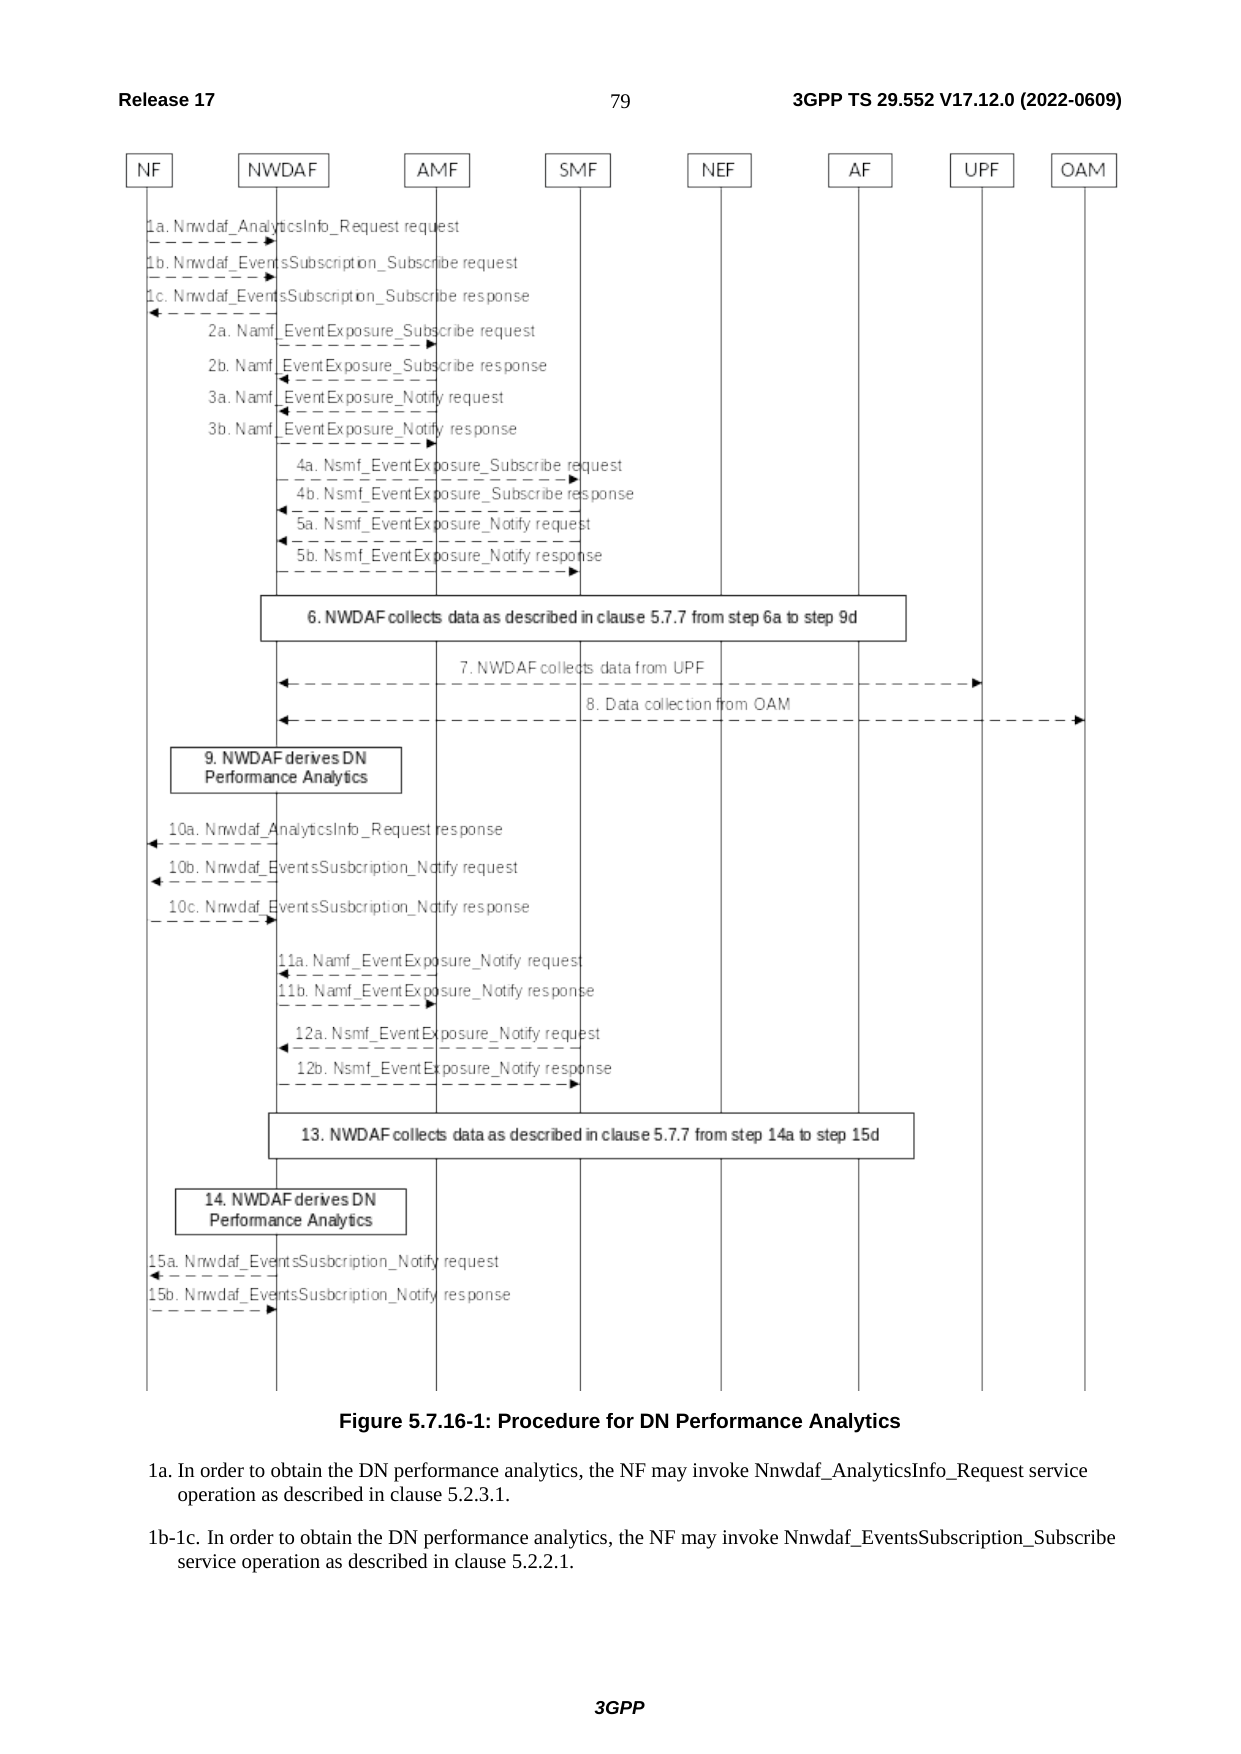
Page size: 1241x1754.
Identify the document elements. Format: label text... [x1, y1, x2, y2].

text Figure 5.7.16-1: Procedure for DN Performance Analytics [118, 1409, 1122, 1433]
text 1a. In order to obtain the DN performance analytics, the NF may invoke Nnwdaf_AnalyticsInfo_Request service operation as described in clause 5.2.3.1. [148, 1458, 1122, 1506]
text 1b-1c. In order to obtain the DN performance analytics, the NF may invoke Nnwdaf_EventsSubscription_Subscribe service operation as described in clause 5.2.2.1. [148, 1525, 1122, 1573]
